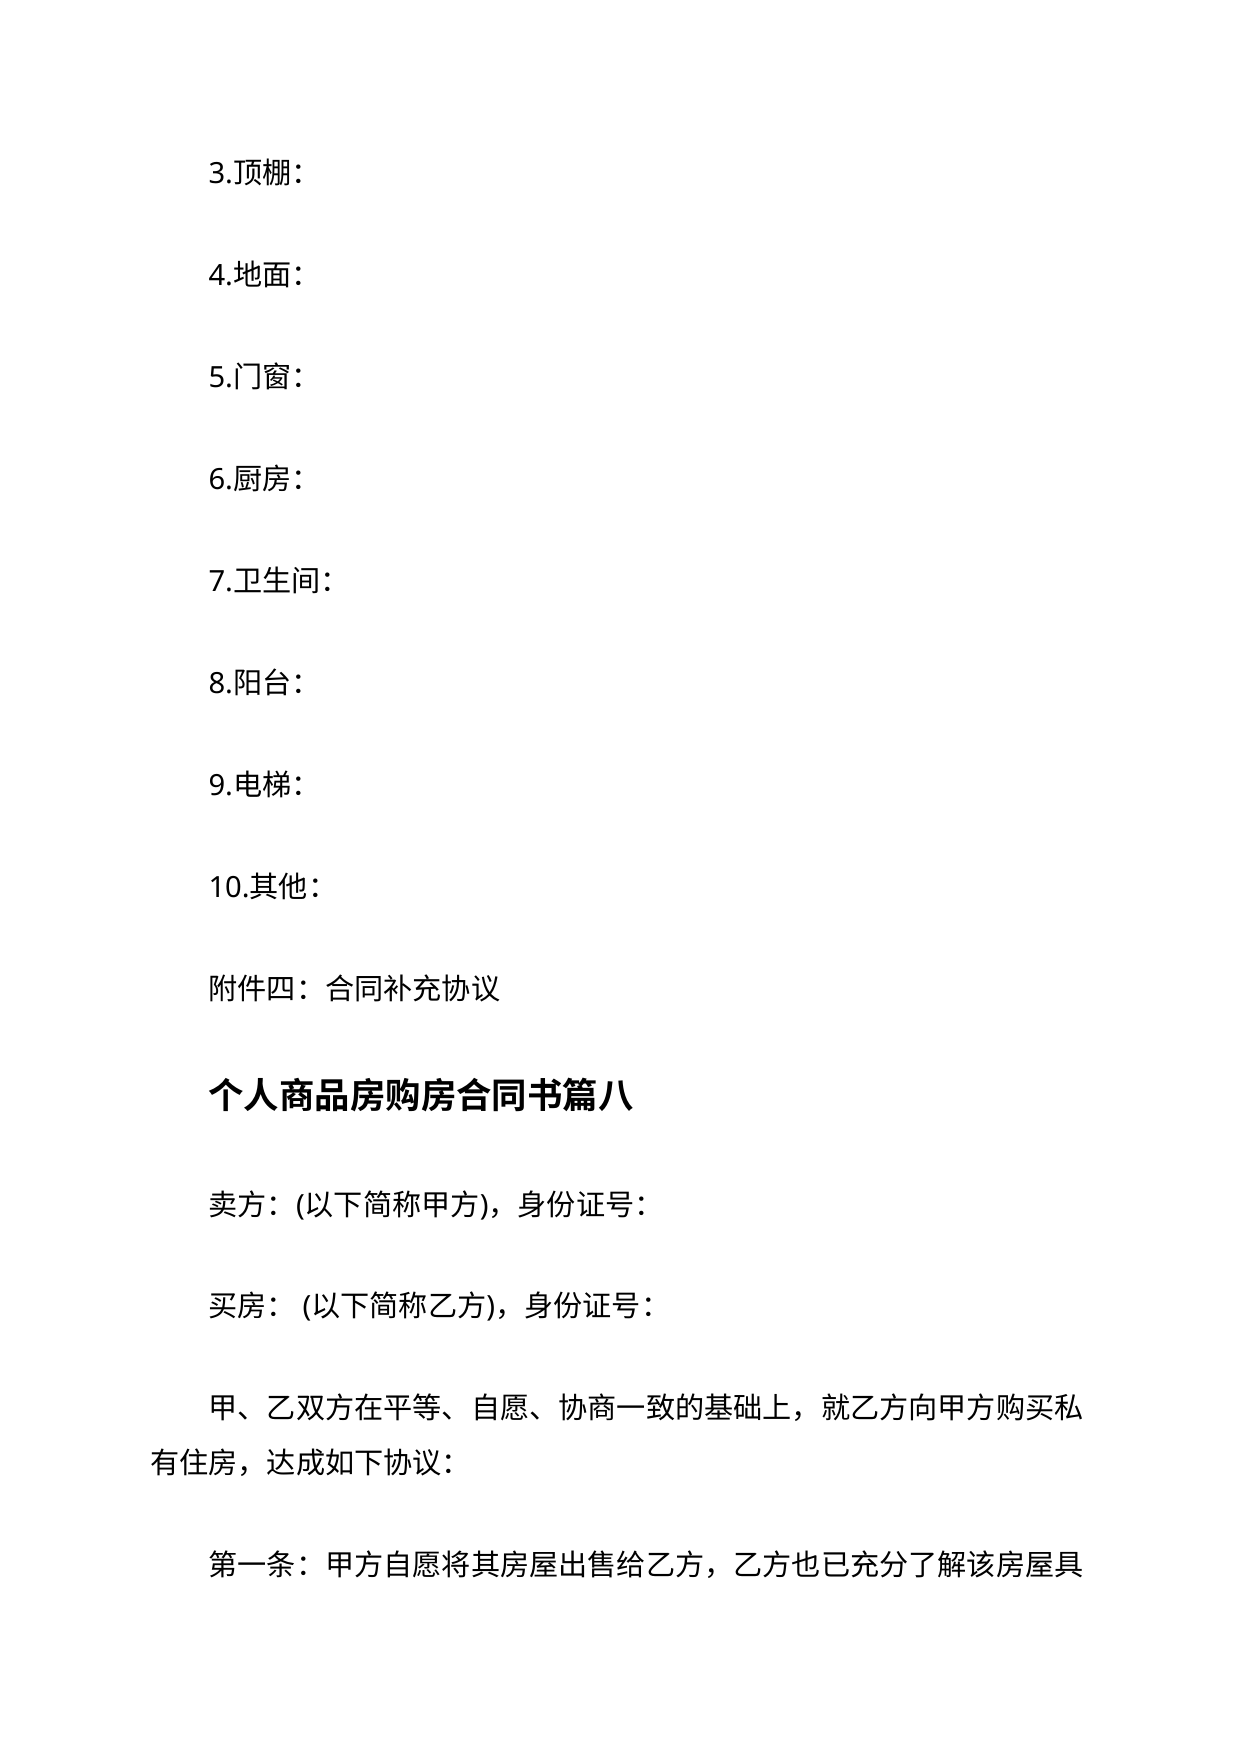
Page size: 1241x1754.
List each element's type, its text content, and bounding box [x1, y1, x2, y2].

text 甲、乙双方在平等、自愿、协商一致的基础上，就乙方向甲方购买私有住房，达成如下协议： [150, 1385, 1090, 1482]
text 卖方：(以下简称甲方)，身份证号： [150, 1181, 1090, 1223]
text 5.门窗： [150, 354, 1090, 396]
text 6.厨房： [150, 456, 1090, 498]
text 3.顶棚： [150, 150, 1090, 192]
text 9.电梯： [150, 762, 1090, 804]
text 附件四：合同补充协议 [150, 966, 1090, 1008]
text 个人商品房购房合同书篇八 [150, 1068, 1090, 1119]
text 8.阳台： [150, 660, 1090, 702]
text 4.地面： [150, 252, 1090, 294]
text 7.卫生间： [150, 558, 1090, 600]
text 买房： (以下简称乙方)，身份证号： [150, 1283, 1090, 1325]
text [150, 1542, 1090, 1584]
text 10.其他： [150, 864, 1090, 906]
